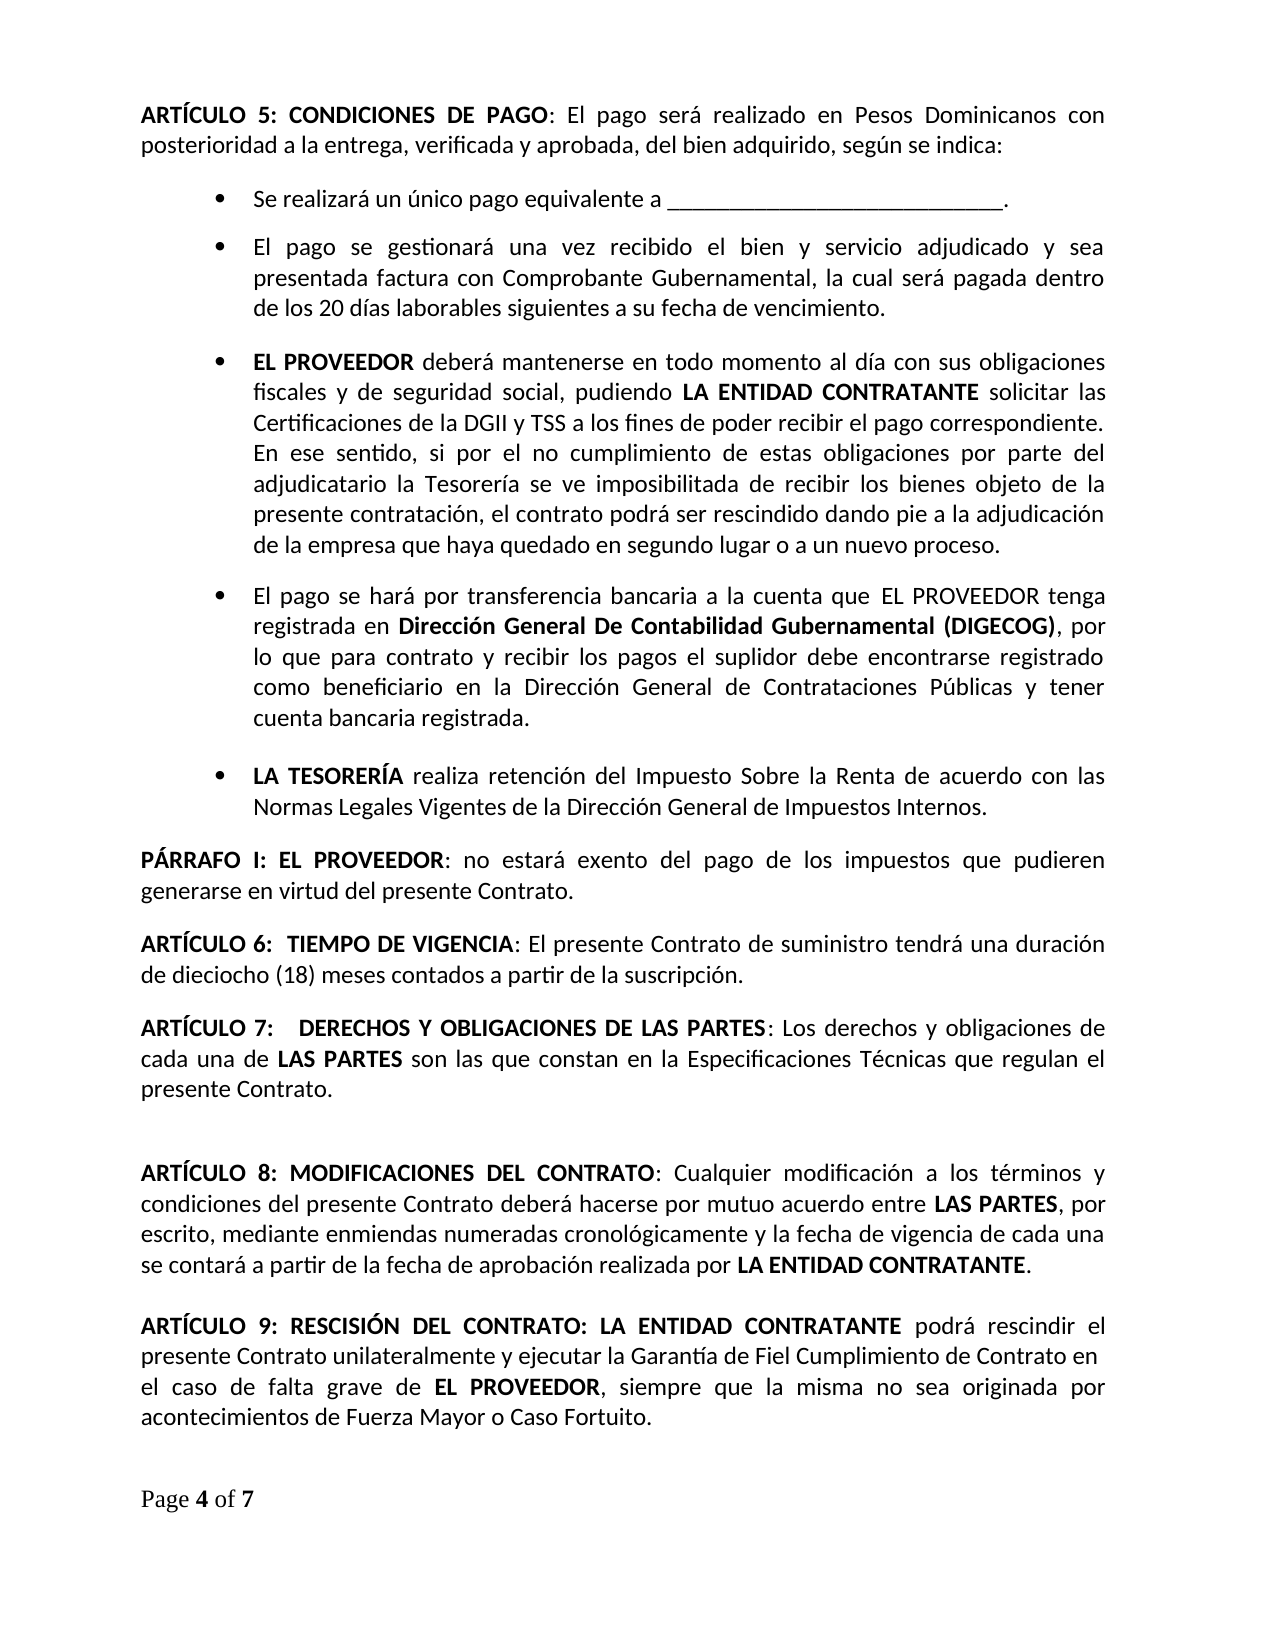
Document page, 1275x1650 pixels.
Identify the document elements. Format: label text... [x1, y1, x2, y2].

text PÁRRAFO I: EL PROVEEDOR: no estará exento del pago de los impuestos que pudieren generarse en virtud del presente Contrato. [141, 844, 1106, 905]
list EL PROVEEDOR deberá mantenerse en todo momento al día con sus obligaciones fiscales y de seguridad social, pudiendo LA ENTIDAD CONTRATANTE solicitar las Certificaciones de la DGII y TSS a los fines de poder recibir el pago correspondiente. En ese sentido, si por el no cumplimiento de estas obligaciones por parte del adjudicatario la Tesorería se ve imposibilitada de recibir los bienes objeto de la presente contratación, el contrato podrá ser rescindido dando pie a la adjudicación de la empresa que haya quedado en segundo lugar o a un nuevo proceso. [216, 346, 1106, 559]
list El pago se hará por transferencia bancaria a la cuenta que EL PROVEEDOR tenga registrada en Dirección General De Contabilidad Gubernamental (DIGECOG), por lo que para contrato y recibir los pagos el suplidor debe encontrarse registrado como beneficiario en la Dirección General de Contrataciones Públicas y tener cuenta bancaria registrada. [216, 580, 1106, 732]
text ARTÍCULO 9: RESCISIÓN DEL CONTRATO: LA ENTIDAD CONTRATANTE podrá rescindir el presente Contrato unilateralmente y ejecutar la Garantía de Fiel Cumplimiento de Contrato en [141, 1310, 1106, 1371]
text el caso de falta grave de EL PROVEEDOR, siempre que la misma no sea originada por acontecimientos de Fuerza Mayor o Caso Fortuito. [141, 1371, 1106, 1432]
text ARTÍCULO 6: TIEMPO DE VIGENCIA: El presente Contrato de suministro tendrá una duración de dieciocho (18) meses contados a partir de la suscripción. [141, 928, 1106, 989]
list LA TESORERÍA realiza retención del Impuesto Sobre la Renta de acuerdo con las Normas Legales Vigentes de la Dirección General de Impuestos Internos. [216, 760, 1106, 821]
text ARTÍCULO 7: DERECHOS Y OBLIGACIONES DE LAS PARTES: Los derechos y obligaciones de cada una de LAS PARTES son las que constan en la Especificaciones Técnicas que regulan el presente Contrato. [141, 1012, 1106, 1104]
list El pago se gestionará una vez recibido el bien y servicio adjudicado y sea presentada factura con Comprobante Gubernamental, la cual será pagada dentro de los 20 días laborables siguientes a su fecha de vencimiento. [216, 231, 1106, 323]
list Se realizará un único pago equivalente a ___________________________. [216, 183, 1106, 213]
text ARTÍCULO 5: CONDICIONES DE PAGO: El pago será realizado en Pesos Dominicanos con posterioridad a la entrega, verificada y aprobada, del bien adquirido, según se indica: [141, 99, 1106, 160]
text ARTÍCULO 8: MODIFICACIONES DEL CONTRATO: Cualquier modificación a los términos y condiciones del presente Contrato deberá hacerse por mutuo acuerdo entre LAS PARTES, por escrito, mediante enmiendas numeradas cronológicamente y la fecha de vigencia de cada una se contará a partir de la fecha de aprobación realizada por LA ENTIDAD CONTRATANTE. [141, 1157, 1106, 1279]
